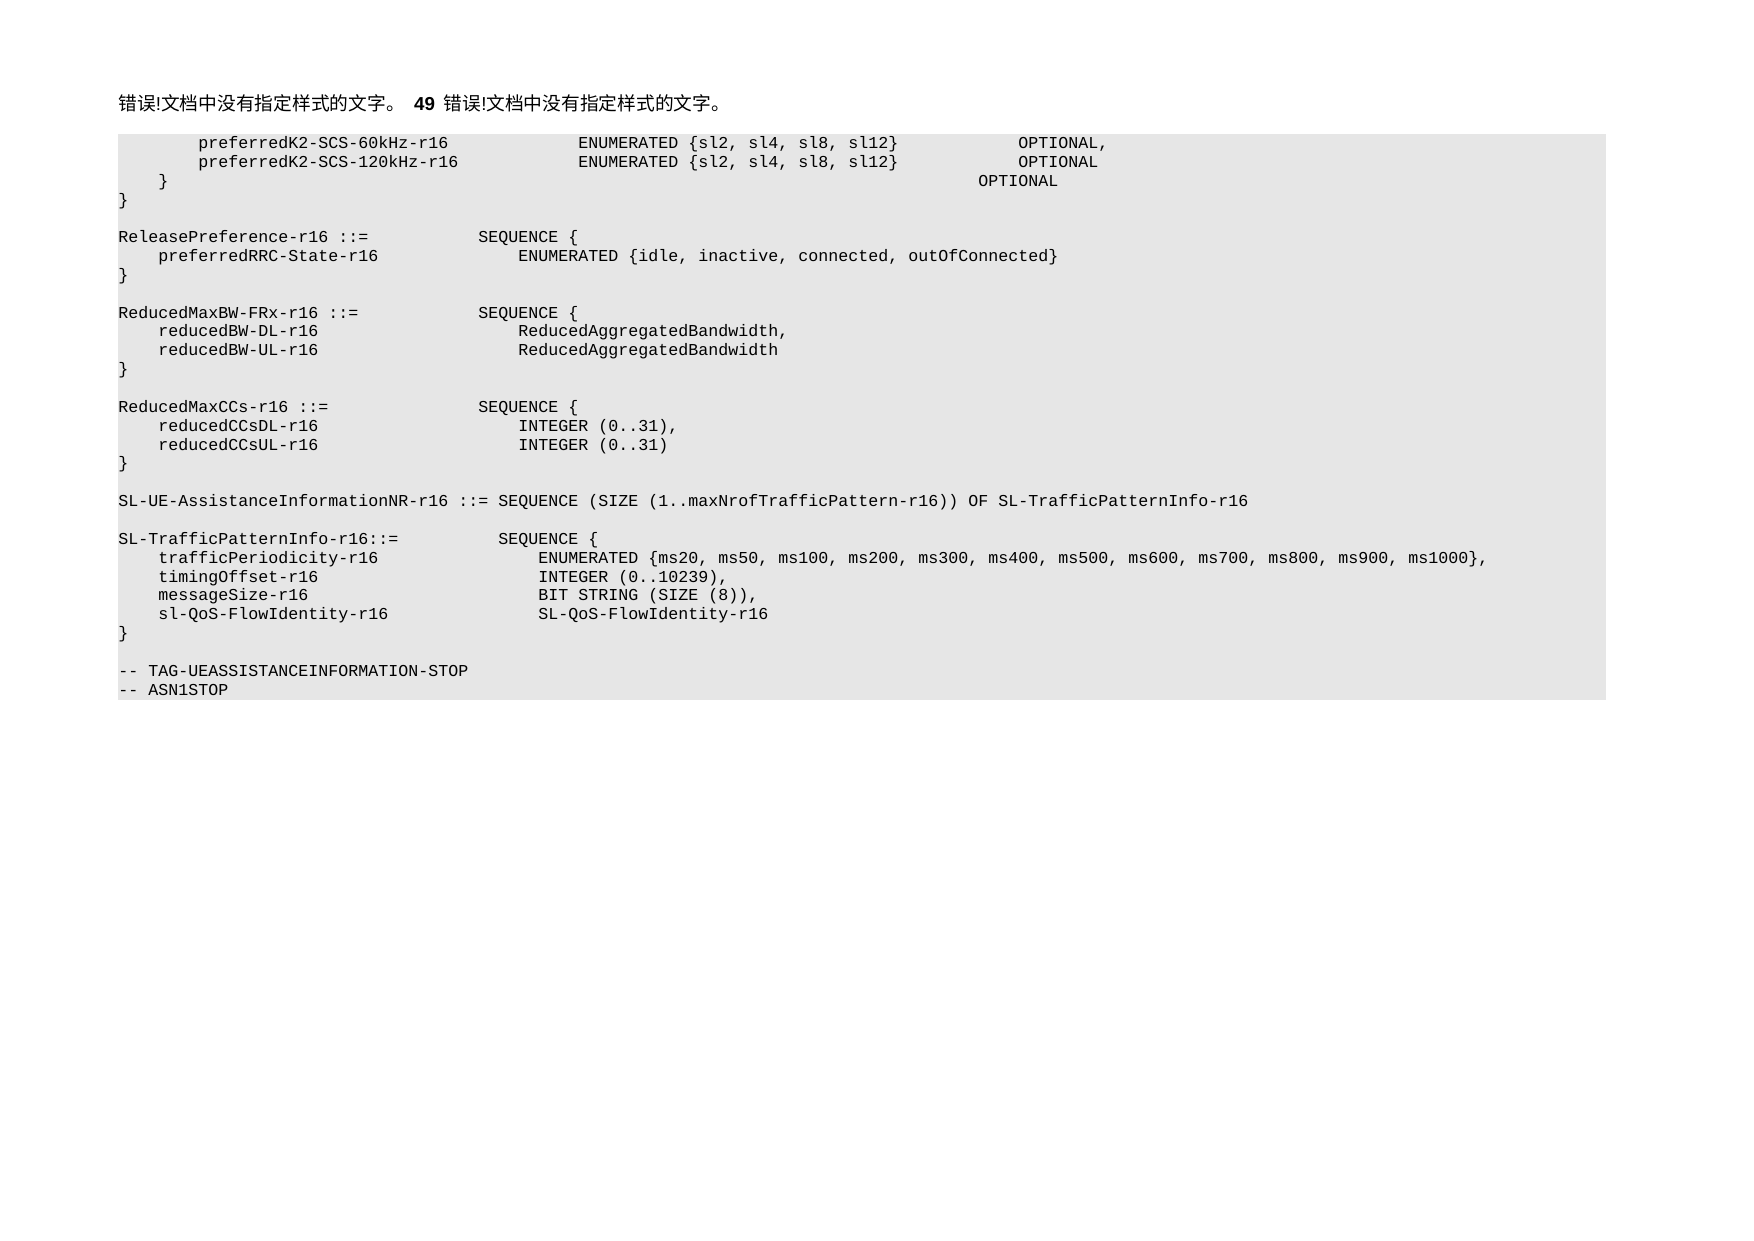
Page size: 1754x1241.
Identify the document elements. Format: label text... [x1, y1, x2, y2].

text reducedCCsUL-r16 INTEGER (0..31) [118, 436, 1606, 455]
text ReducedMaxBW-FRx-r16 ::= SEQUENCE { [118, 304, 1606, 323]
text preferredK2-SCS-60kHz-r16 ENUMERATED {sl2, sl4, sl8, sl12} OPTIONAL, [118, 134, 1606, 153]
text reducedCCsDL-r16 INTEGER (0..31), [118, 417, 1606, 436]
text reducedBW-UL-r16 ReducedAggregatedBandwidth [118, 342, 1606, 361]
text messageSize-r16 BIT STRING (SIZE (8)), [118, 587, 1606, 606]
text sl-QoS-FlowIdentity-r16 SL-QoS-FlowIdentity-r16 [118, 606, 1606, 625]
text } [118, 625, 1606, 643]
text } [118, 361, 1606, 379]
text preferredK2-SCS-120kHz-r16 ENUMERATED {sl2, sl4, sl8, sl12} OPTIONAL [118, 153, 1606, 172]
text } [118, 455, 1606, 474]
text timingOffset-r16 INTEGER (0..10239), [118, 568, 1606, 587]
text -- ASN1STOP [118, 681, 1606, 700]
text } [118, 266, 1606, 285]
text ReducedMaxCCs-r16 ::= SEQUENCE { [118, 398, 1606, 417]
text trafficPeriodicity-r16 ENUMERATED {ms20, ms50, ms100, ms200, ms300, ms400, ms500, ms600, ms700, ms800, ms900, ms1000}, [118, 549, 1606, 568]
text -- TAG-UEASSISTANCEINFORMATION-STOP [118, 662, 1606, 681]
text SL-UE-AssistanceInformationNR-r16 ::= SEQUENCE (SIZE (1..maxNrofTrafficPattern-r16)) OF SL-TrafficPatternInfo-r16 [118, 493, 1606, 512]
text } OPTIONAL [118, 172, 1606, 191]
text ReleasePreference-r16 ::= SEQUENCE { [118, 229, 1606, 248]
text preferredRRC-State-r16 ENUMERATED {idle, inactive, connected, outOfConnected} [118, 248, 1606, 266]
text reducedBW-DL-r16 ReducedAggregatedBandwidth, [118, 323, 1606, 342]
text SL-TrafficPatternInfo-r16::= SEQUENCE { [118, 530, 1606, 549]
text } [118, 191, 1606, 210]
